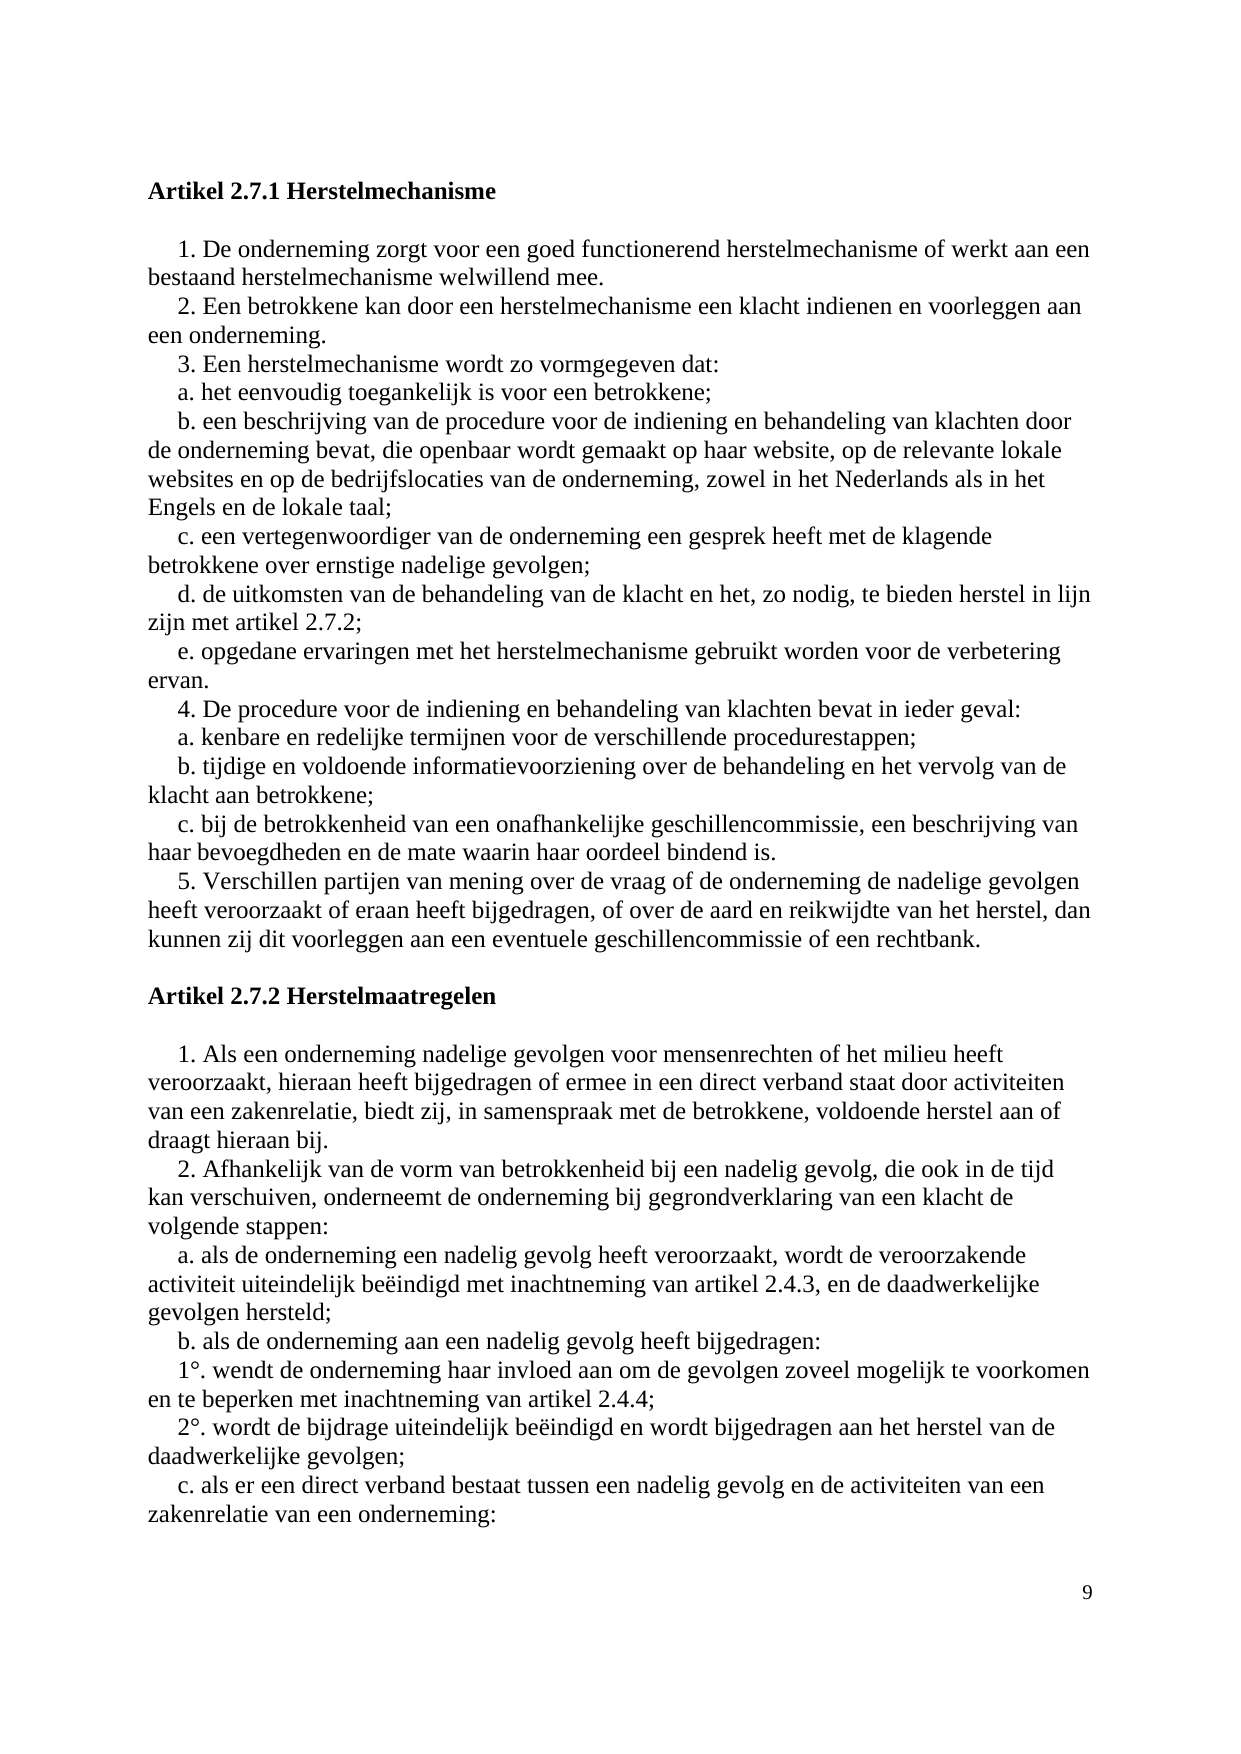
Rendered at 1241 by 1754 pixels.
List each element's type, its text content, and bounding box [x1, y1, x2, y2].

text 5. Verschillen partijen van mening over de vraag of de onderneming de nadelige gevolgen heeft veroorzaakt of eraan heeft bijgedragen, of over de aard en reikwijdte van het herstel, dan kunnen zij dit voorleggen aan een eventuele geschillencommissie of een rechtbank. [148, 866, 1093, 952]
text a. het eenvoudig toegankelijk is voor een betrokkene; [148, 377, 1093, 406]
text 1°. wendt de onderneming haar invloed aan om de gevolgen zoveel mogelijk te voorkomen en te beperken met inachtneming van artikel 2.4.4; [148, 1355, 1093, 1412]
text 2°. wordt de bijdrage uiteindelijk beëindigd en wordt bijgedragen aan het herstel van de daadwerkelijke gevolgen; [148, 1412, 1093, 1470]
text c. als er een direct verband bestaat tussen een nadelig gevolg en de activiteiten van een zakenrelatie van een onderneming: [148, 1470, 1093, 1527]
text 2. Afhankelijk van de vorm van betrokkenheid bij een nadelig gevolg, die ook in de tijd kan verschuiven, onderneemt de onderneming bij gegrondverklaring van een klacht de volgende stappen: [148, 1154, 1093, 1240]
text c. bij de betrokkenheid van een onafhankelijke geschillencommissie, een beschrijving van haar bevoegdheden en de mate waarin haar oordeel bindend is. [148, 809, 1093, 866]
text c. een vertegenwoordiger van de onderneming een gesprek heeft met de klagende betrokkene over ernstige nadelige gevolgen; [148, 521, 1093, 579]
text a. kenbare en redelijke termijnen voor de verschillende procedurestappen; [148, 722, 1093, 751]
text Artikel 2.7.2 Herstelmaatregelen [148, 981, 1093, 1010]
text a. als de onderneming een nadelig gevolg heeft veroorzaakt, wordt de veroorzakende activiteit uiteindelijk beëindigd met inachtneming van artikel 2.4.3, en de daadwerkelijke gevolgen hersteld; [148, 1240, 1093, 1326]
text b. tijdige en voldoende informatievoorziening over de behandeling en het vervolg van de klacht aan betrokkene; [148, 751, 1093, 809]
text Artikel 2.7.1 Herstelmechanisme [148, 176, 1093, 205]
text 1. De onderneming zorgt voor een goed functionerend herstelmechanisme of werkt aan een bestaand herstelmechanisme welwillend mee. [148, 234, 1093, 291]
text 1. Als een onderneming nadelige gevolgen voor mensenrechten of het milieu heeft veroorzaakt, hieraan heeft bijgedragen of ermee in een direct verband staat door activiteiten van een zakenrelatie, biedt zij, in samenspraak met de betrokkene, voldoende herstel aan of draagt hieraan bij. [148, 1039, 1093, 1154]
text 3. Een herstelmechanisme wordt zo vormgegeven dat: [148, 349, 1093, 377]
text d. de uitkomsten van de behandeling van de klacht en het, zo nodig, te bieden herstel in lijn zijn met artikel 2.7.2; [148, 579, 1093, 636]
text 2. Een betrokkene kan door een herstelmechanisme een klacht indienen en voorleggen aan een onderneming. [148, 291, 1093, 349]
text e. opgedane ervaringen met het herstelmechanisme gebruikt worden voor de verbetering ervan. [148, 636, 1093, 694]
text b. als de onderneming aan een nadelig gevolg heeft bijgedragen: [148, 1326, 1093, 1355]
text 4. De procedure voor de indiening en behandeling van klachten bevat in ieder geval: [148, 694, 1093, 722]
text b. een beschrijving van de procedure voor de indiening en behandeling van klachten door de onderneming bevat, die openbaar wordt gemaakt op haar website, op de relevante lokale websites en op de bedrijfslocaties van de onderneming, zowel in het Nederlands als in het Engels en de lokale taal; [148, 406, 1093, 521]
